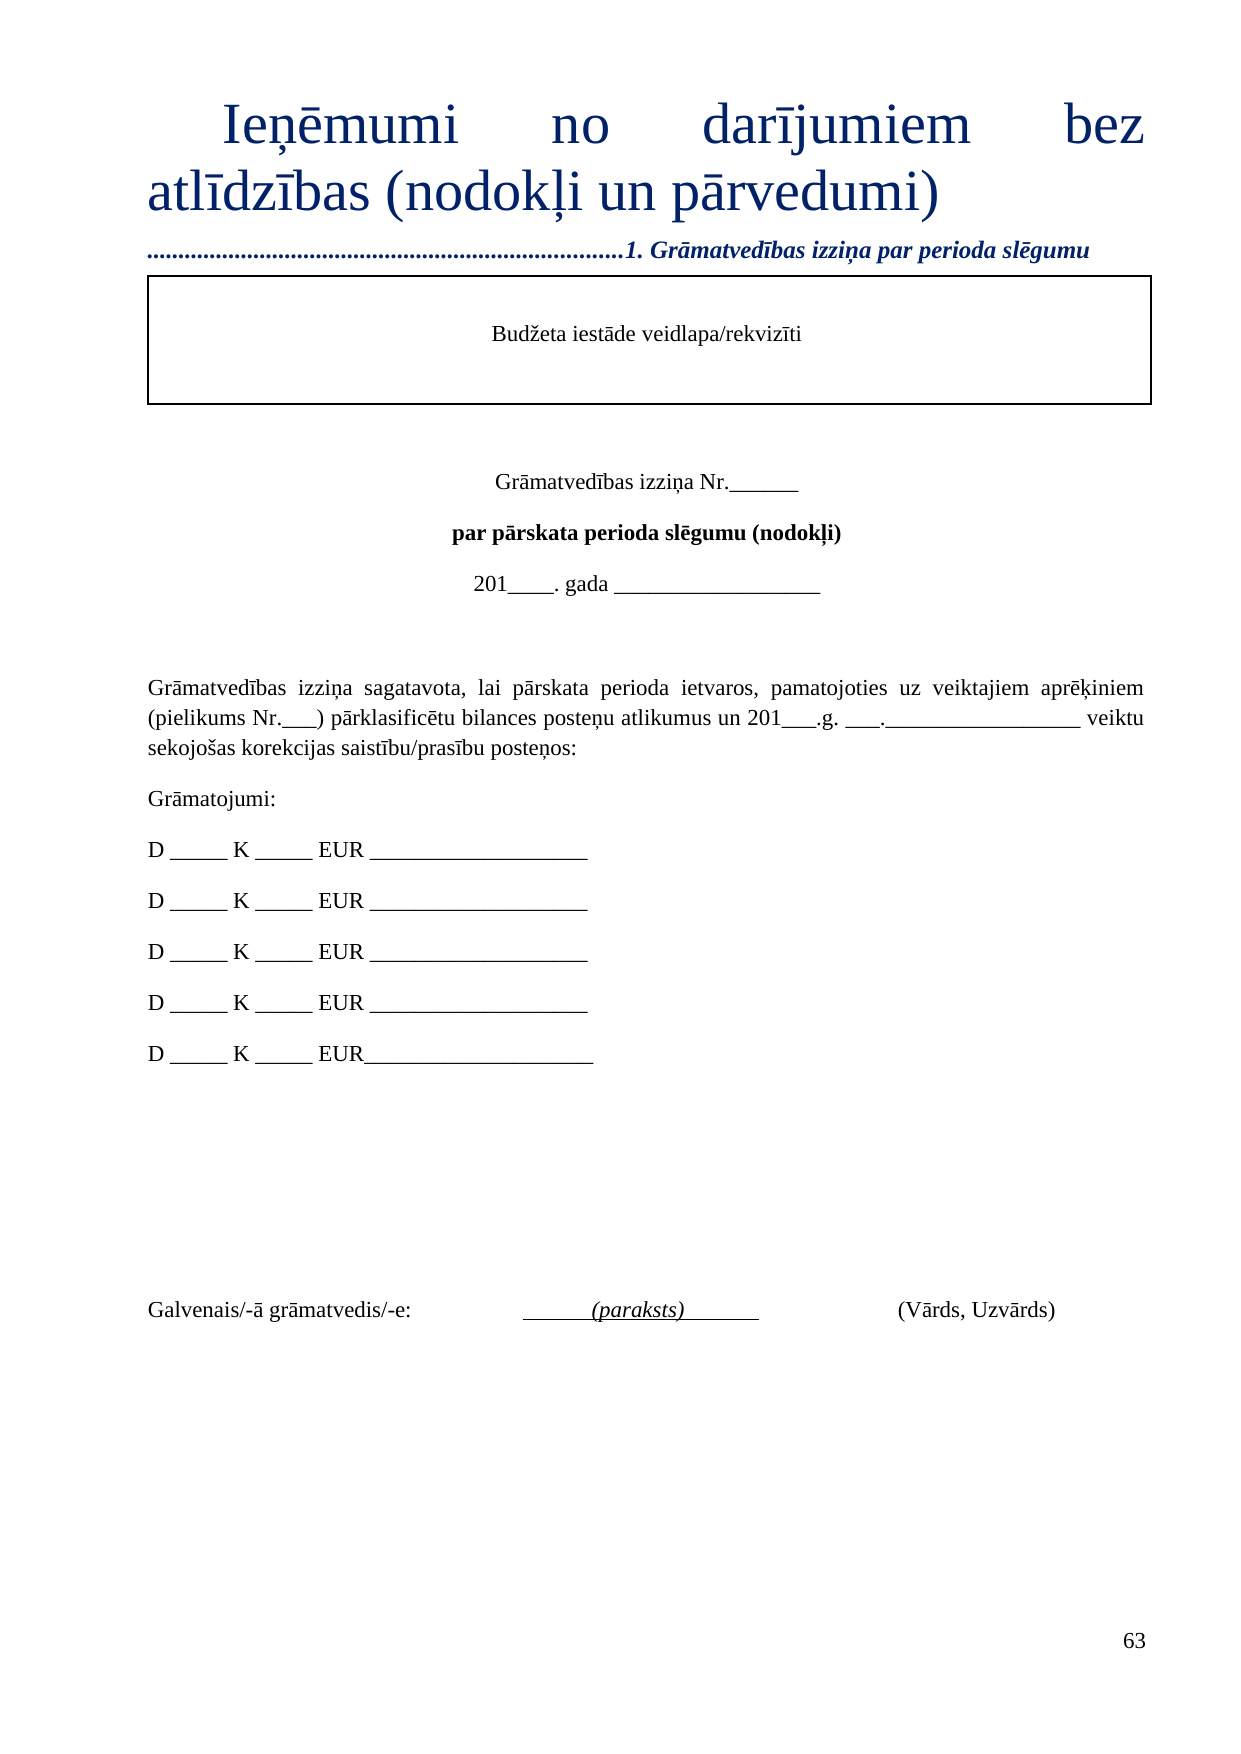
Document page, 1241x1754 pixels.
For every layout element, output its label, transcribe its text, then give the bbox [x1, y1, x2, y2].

text Grāmatojumi: [148, 785, 1146, 812]
text D _____ K _____ EUR ___________________ [148, 989, 1146, 1016]
text Ieņēmumi no darījumiem bez atlīdzības (nodokļi un pārvedumi) [148, 89, 1146, 223]
text D _____ K _____ EUR ___________________ [148, 887, 1146, 914]
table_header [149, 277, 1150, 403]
text 1. Grāmatvedības izziņa par perioda slēgumu [139, 235, 1154, 264]
text 201____. gada __________________ [148, 570, 1146, 597]
text par pārskata perioda slēgumu (nodokļi) [148, 519, 1146, 546]
text D _____ K _____ EUR ___________________ [148, 836, 1146, 863]
text D _____ K _____ EUR ___________________ [148, 938, 1146, 965]
text D _____ K _____ EUR____________________ [148, 1040, 1146, 1067]
text Grāmatvedības izziņa sagatavota, lai pārskata perioda ietvaros, pamatojoties uz veiktajiem aprēķiniem (pielikums Nr.___) pārklasificētu bilances posteņu atlikumus un 201___.g. ___._________________ veiktu sekojošas korekcijas saistību/prasību posteņos: [148, 674, 1146, 761]
text Grāmatvedības izziņa Nr.______ [148, 468, 1146, 494]
text Galvenais/-ā grāmatvedis/-e: (paraksts) (Vārds, Uzvārds) [148, 1296, 1146, 1322]
